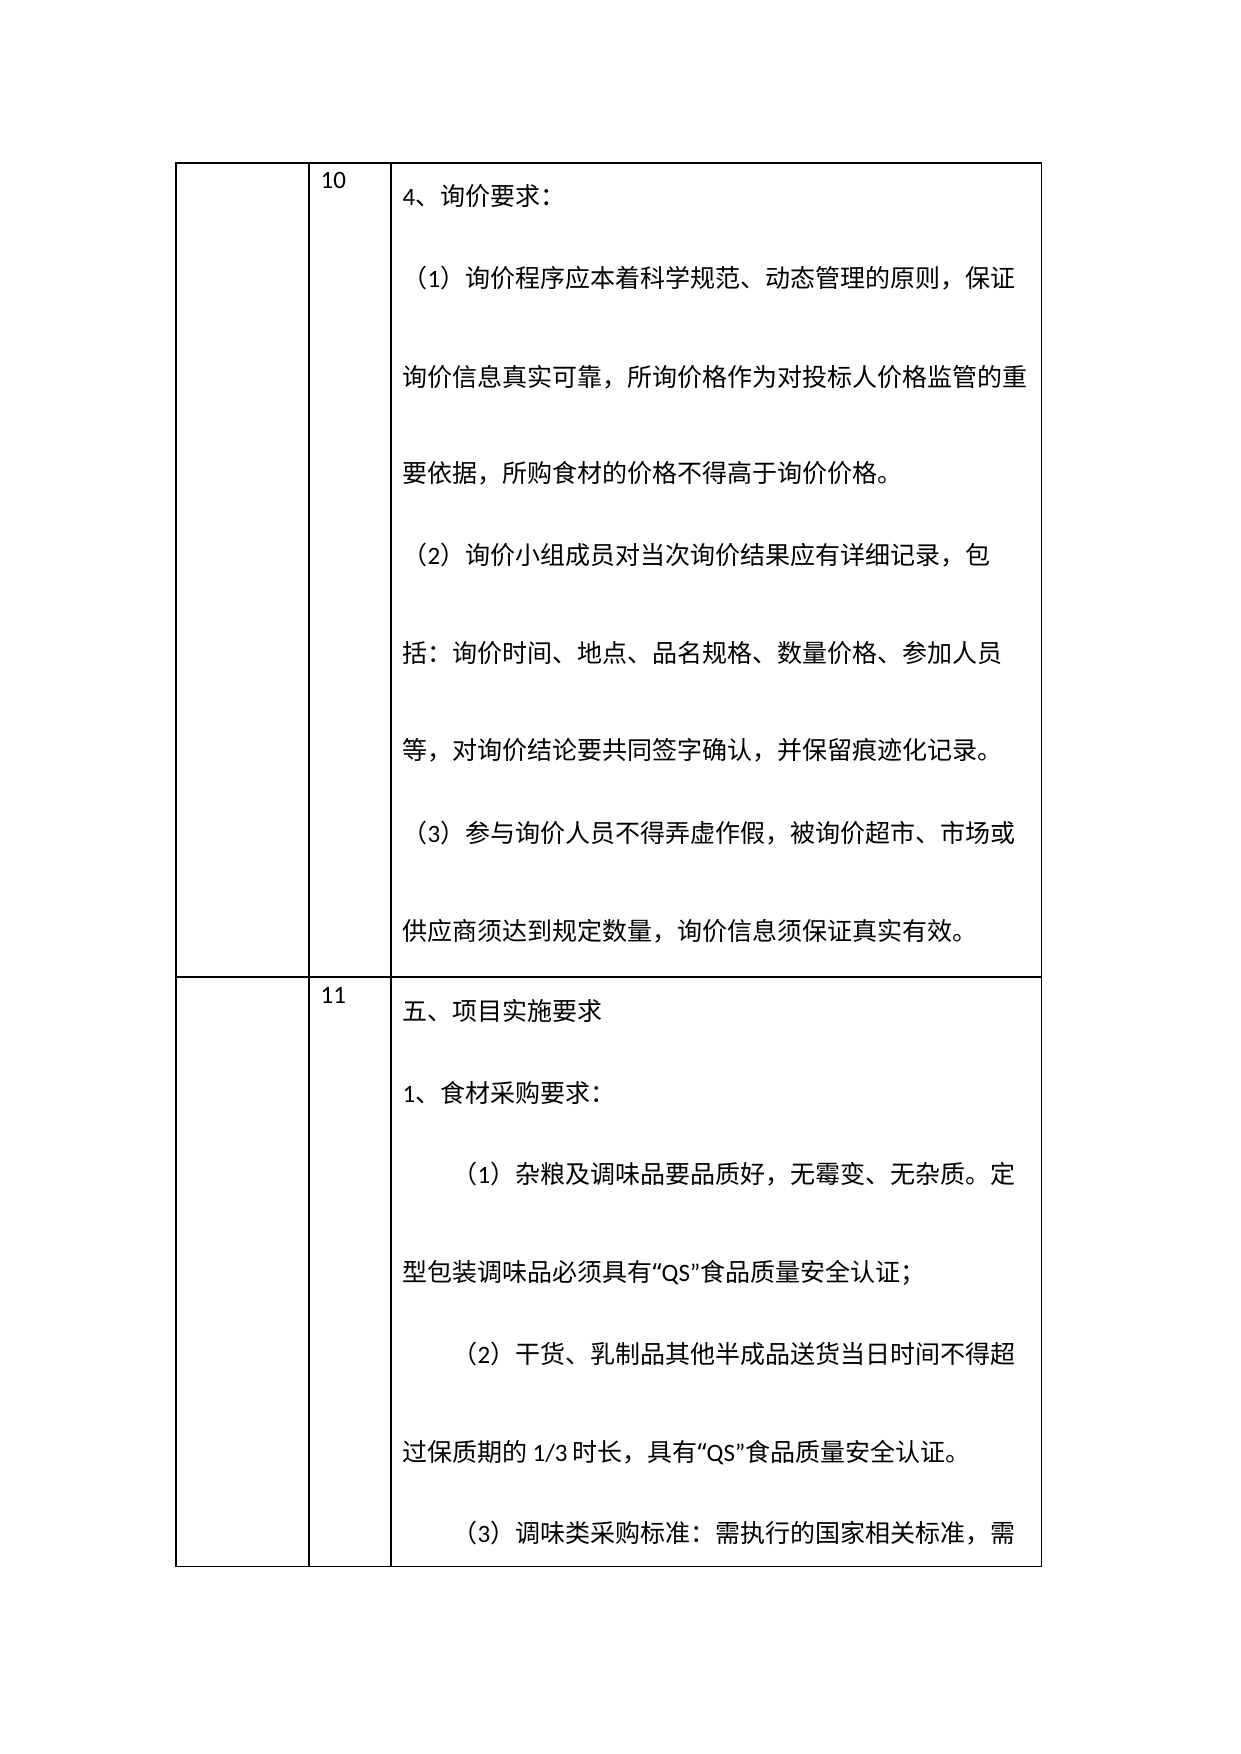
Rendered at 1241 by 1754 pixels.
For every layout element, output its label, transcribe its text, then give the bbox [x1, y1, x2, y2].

table_cell [177, 978, 308, 1566]
table_cell 10 [310, 164, 390, 976]
table_cell 4、询价要求： （1）询价程序应本着科学规范、动态管理的原则，保证询价信息真实可靠，所询价格作为对投标人价格监管的重要依据，所购食材的价格不得高于询价价格。 （2）询价小组成员对当次询价结果应有详细记录，包括：询价时间、地点、品名规格、数量价格、参加人员等，对询价结论要共同签字确认，并保留痕迹化记录。 （3）参与询价人员不得弄虚作假，被询价超市、市场或供应商须达到规定数量，询价信息须保证真实有效。 [392, 164, 1041, 976]
table_cell [177, 164, 308, 976]
table_cell 11 [310, 978, 390, 1566]
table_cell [392, 978, 1041, 1566]
